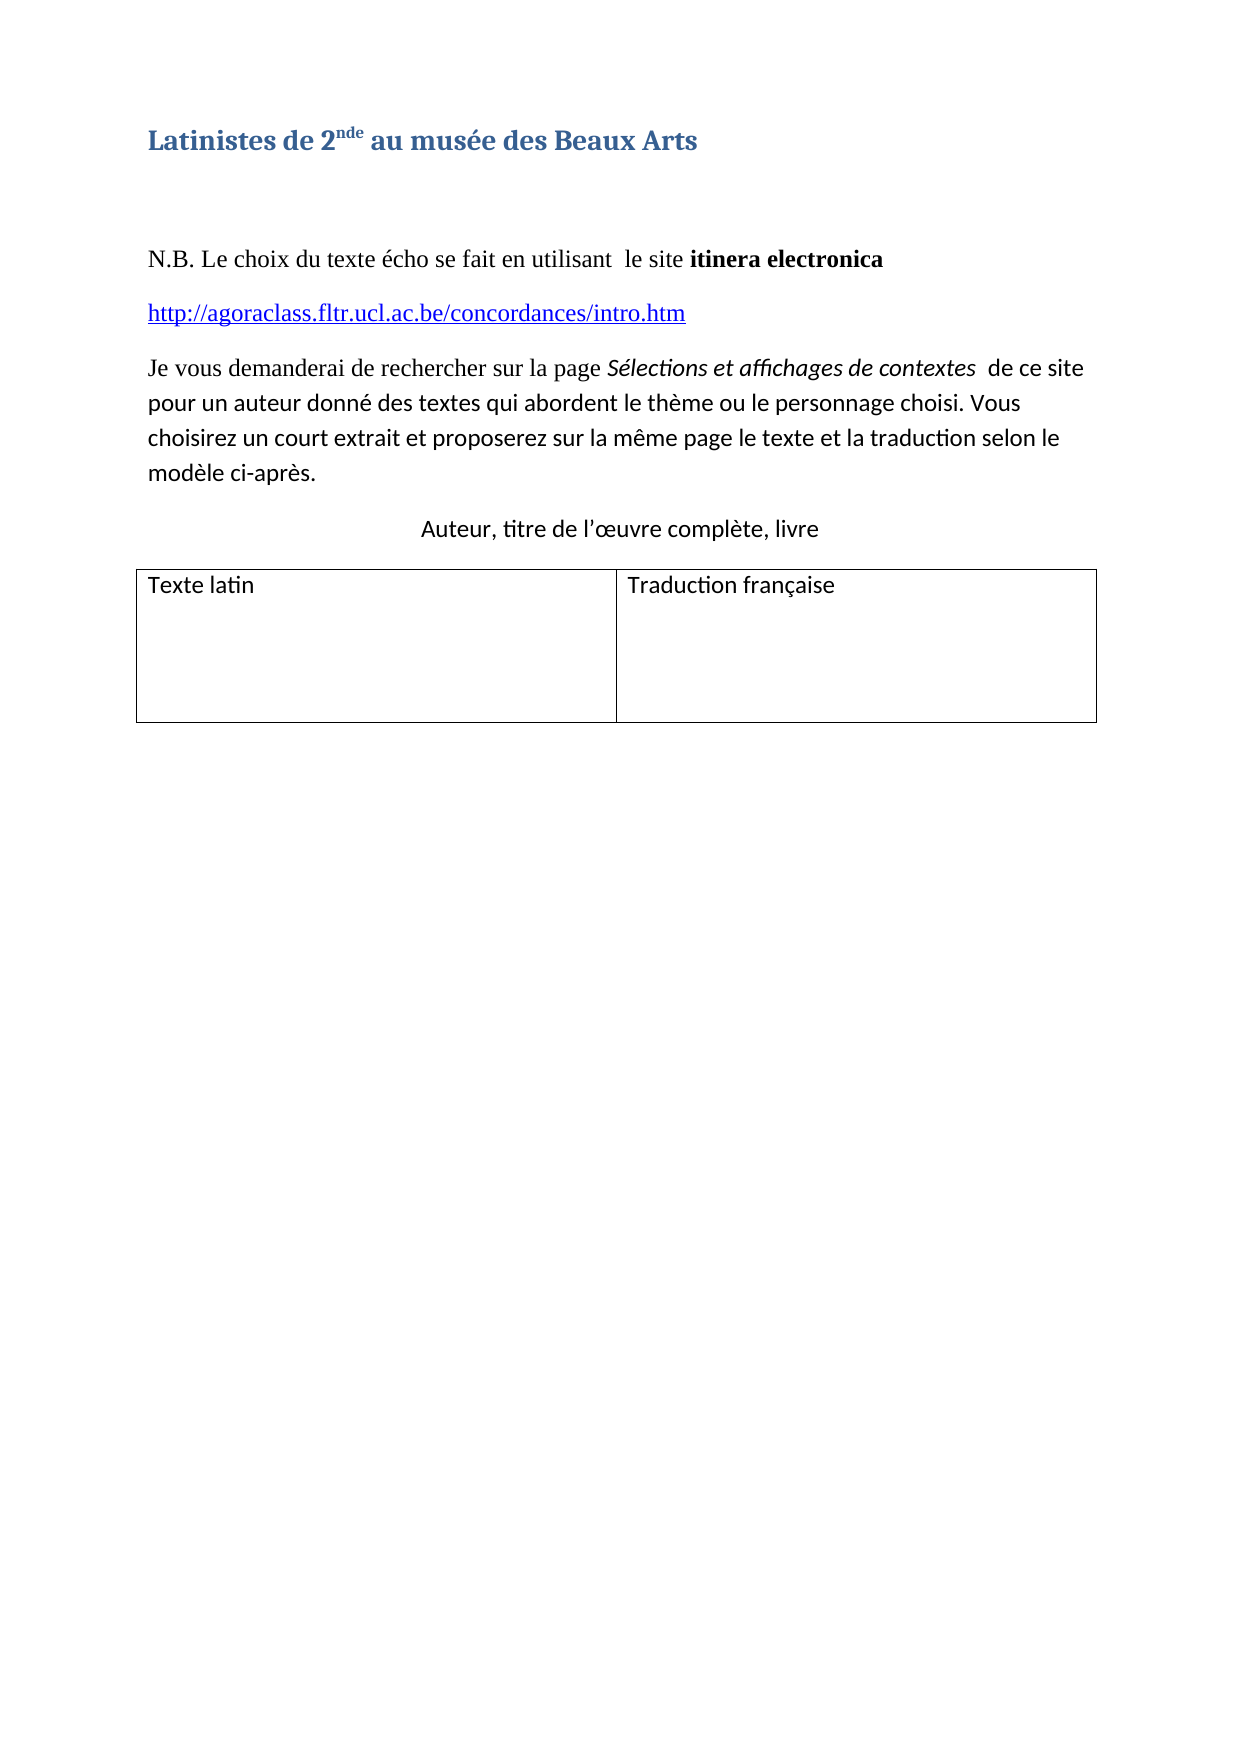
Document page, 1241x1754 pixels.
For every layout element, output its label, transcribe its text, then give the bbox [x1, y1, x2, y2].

text Auteur, titre de l’œuvre complète, livre [148, 513, 1093, 543]
table_header Traduction française [617, 570, 1096, 722]
text Je vous demanderai de rechercher sur la page Sélections et affichages de contextes de ce site pour un auteur donné des textes qui abordent le thème ou le personnage choisi. Vous choisirez un court extrait et proposerez sur la même page le texte et la traduction selon le modèle ci-après. [148, 352, 1093, 487]
table_header Texte latin [137, 570, 616, 722]
text http://agoraclass.fltr.ucl.ac.be/concordances/intro.htm [148, 298, 1093, 327]
text N.B. Le choix du texte écho se fait en utilisant le site itinera electronica [148, 244, 1093, 273]
